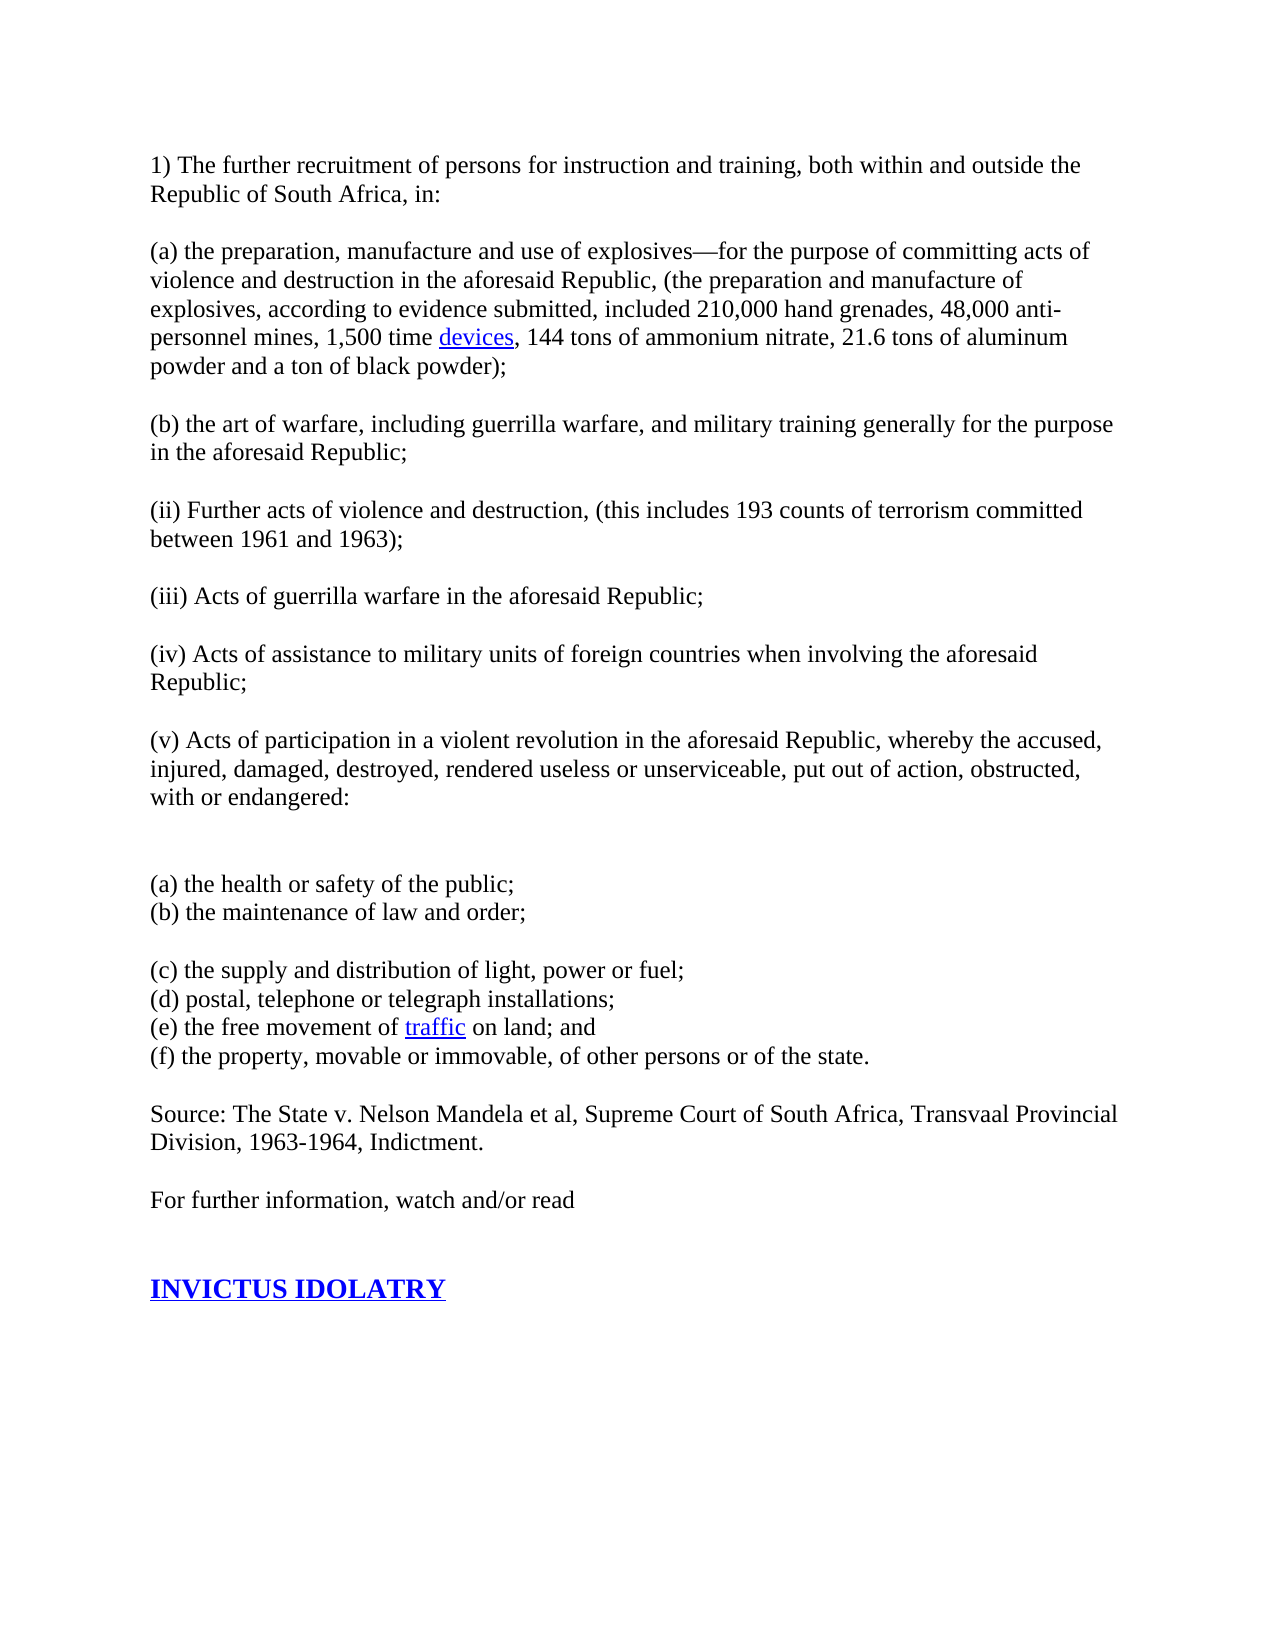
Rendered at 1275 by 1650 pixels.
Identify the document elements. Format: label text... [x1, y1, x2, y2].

subtitle INVICTUS IDOLATRY [150, 1272, 1125, 1304]
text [150, 150, 1125, 1214]
